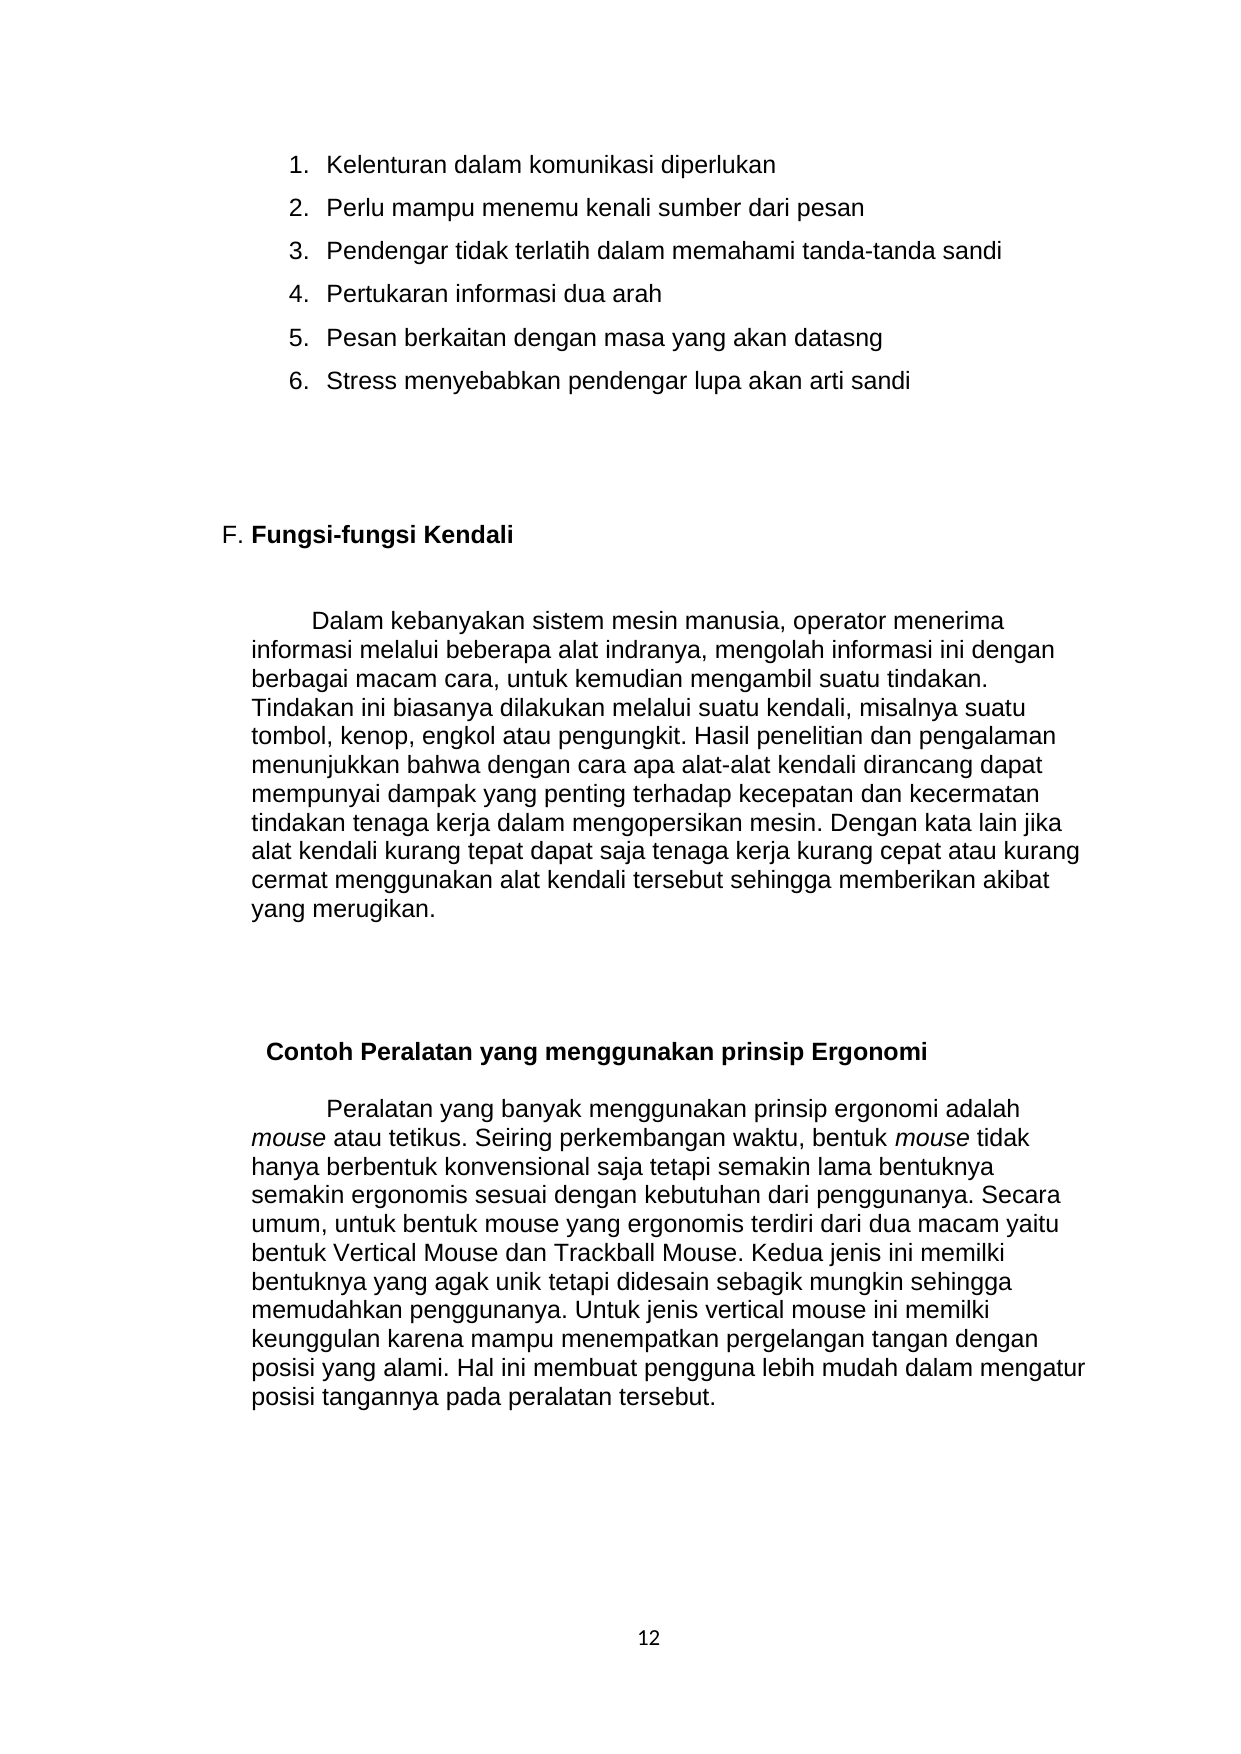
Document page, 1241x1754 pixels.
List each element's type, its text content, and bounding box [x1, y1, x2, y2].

text Dalam kebanyakan sistem mesin manusia, operator menerima informasi melalui beberapa alat indranya, mengolah informasi ini dengan berbagai macam cara, untuk kemudian mengambil suatu tindakan. Tindakan ini biasanya dilakukan melalui suatu kendali, misalnya suatu tombol, kenop, engkol atau pengungkit. Hasil penelitian dan pengalaman menunjukkan bahwa dengan cara apa alat-alat kendali dirancang dapat mempunyai dampak yang penting terhadap kecepatan dan kecermatan tindakan tenaga kerja dalam mengopersikan mesin. Dengan kata lain jika alat kendali kurang tepat dapat saja tenaga kerja kurang cepat atau kurang cermat menggunakan alat kendali tersebut sehingga memberikan akibat yang merugikan. [251, 606, 1090, 1008]
text Peralatan yang banyak menggunakan prinsip ergonomi adalah mouse atau tetikus. Seiring perkembangan waktu, bentuk mouse tidak hanya berbentuk konvensional saja tetapi semakin lama bentuknya semakin ergonomis sesuai dengan kebutuhan dari penggunanya. Secara umum, untuk bentuk mouse yang ergonomis terdiri dari dua macam yaitu bentuk Vertical Mouse dan Trackball Mouse. Kedua jenis ini memilki bentuknya yang agak unik tetapi didesain sebagik mungkin sehingga memudahkan penggunanya. Untuk jenis vertical mouse ini memilki keunggulan karena mampu menempatkan pergelangan tangan dengan posisi yang alami. Hal ini membuat pengguna lebih mudah dalam mengatur posisi tangannya pada peralatan tersebut. [251, 1094, 1090, 1467]
list Kelenturan dalam komunikasi diperlukan [289, 150, 1090, 179]
list Perlu mampu menemu kenali sumber dari pesan [289, 193, 1090, 222]
list Stress menyebabkan pendengar lupa akan arti sandi [289, 366, 1090, 394]
list Pertukaran informasi dua arah [289, 279, 1090, 308]
list Pesan berkaitan dengan masa yang akan datasng [289, 322, 1090, 351]
list Fungsi-fungsi Kendali [222, 520, 1090, 549]
text Contoh Peralatan yang menggunakan prinsip Ergonomi [251, 1037, 1090, 1066]
list Pendengar tidak terlatih dalam memahami tanda-tanda sandi [289, 236, 1090, 265]
